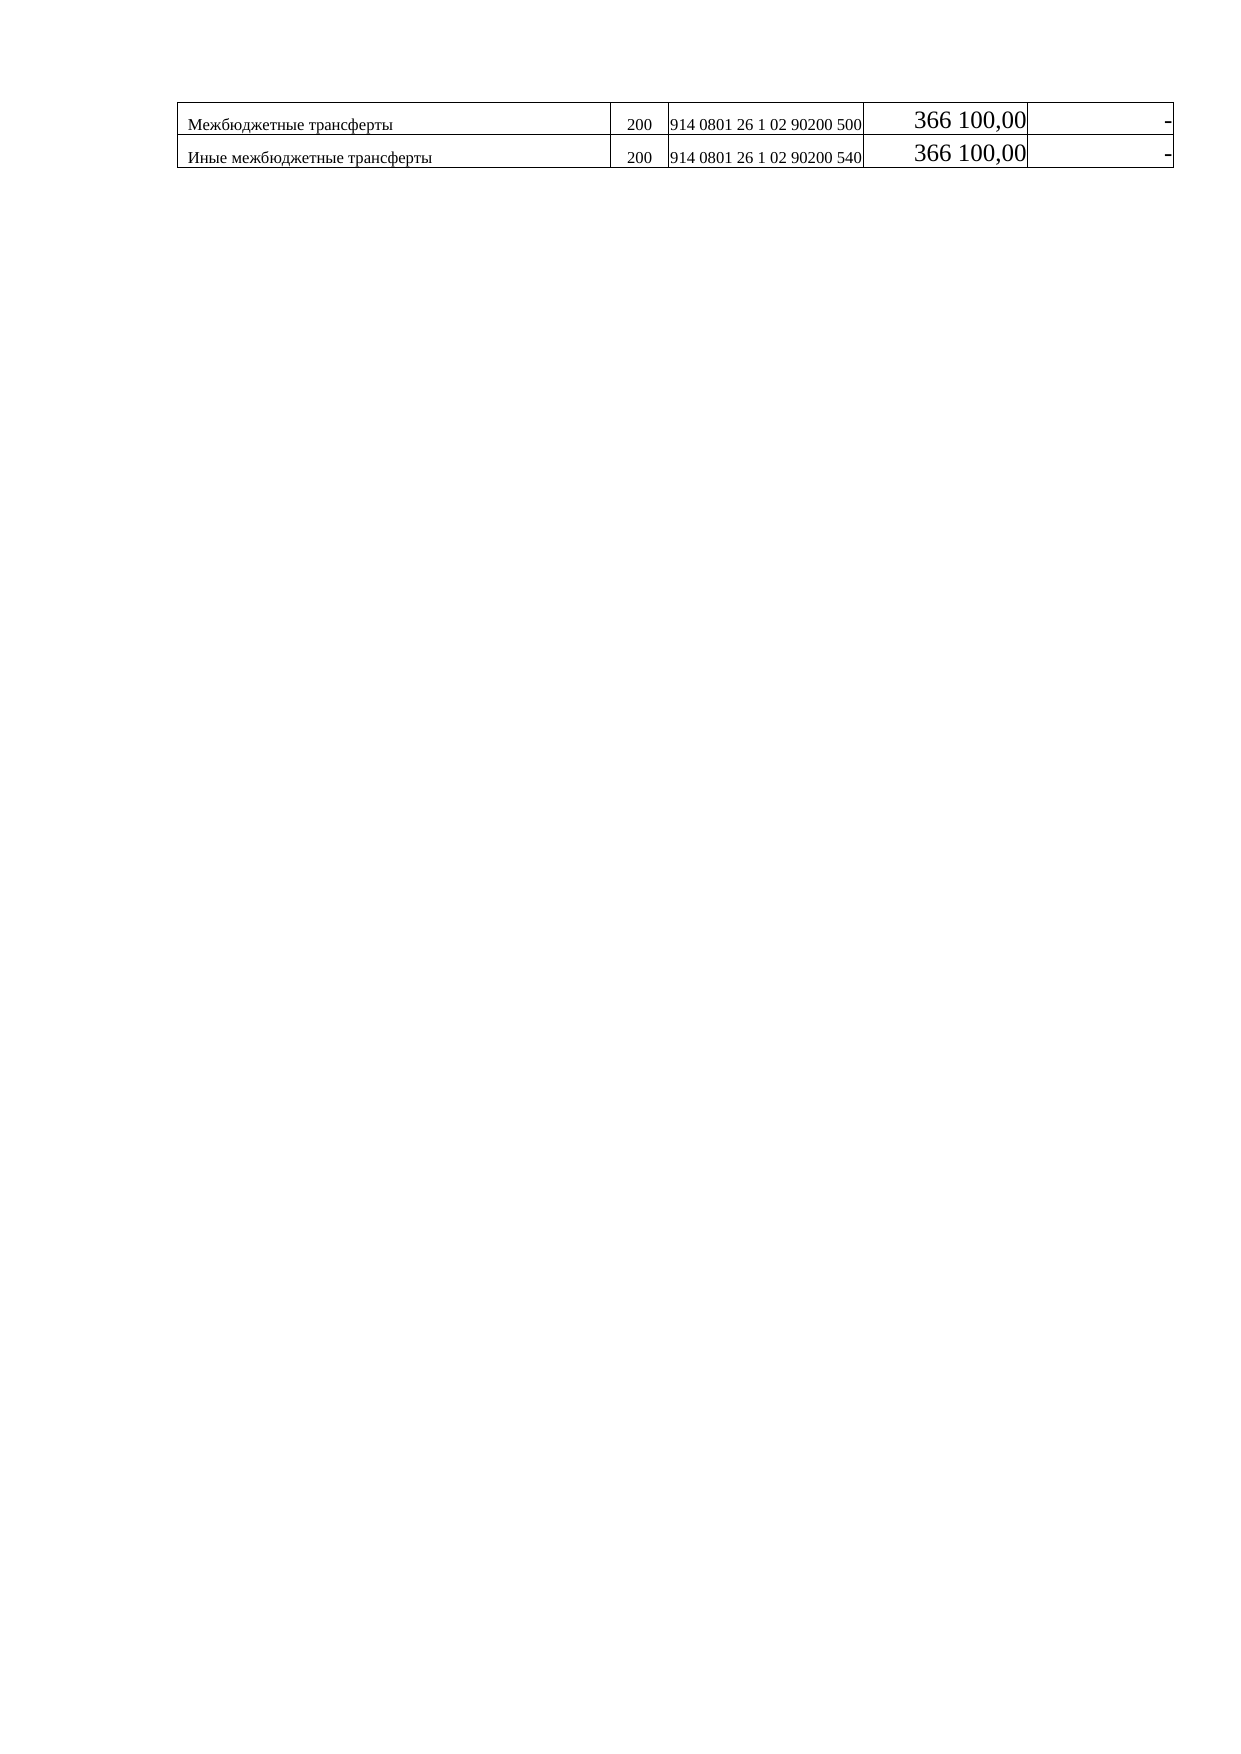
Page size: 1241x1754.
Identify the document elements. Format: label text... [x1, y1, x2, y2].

table_cell 366 100,00 [864, 135, 1027, 167]
table_cell Иные межбюджетные трансферты [178, 135, 610, 167]
table_cell - [1028, 103, 1173, 134]
table_cell - [1028, 135, 1173, 167]
table_cell 914 0801 26 1 02 90200 500 [669, 103, 863, 134]
table_cell 200 [611, 135, 668, 167]
table_cell 914 0801 26 1 02 90200 540 [669, 135, 863, 167]
table_cell 366 100,00 [864, 103, 1027, 134]
table_cell 200 [611, 103, 668, 134]
table_cell Межбюджетные трансферты [178, 103, 610, 134]
